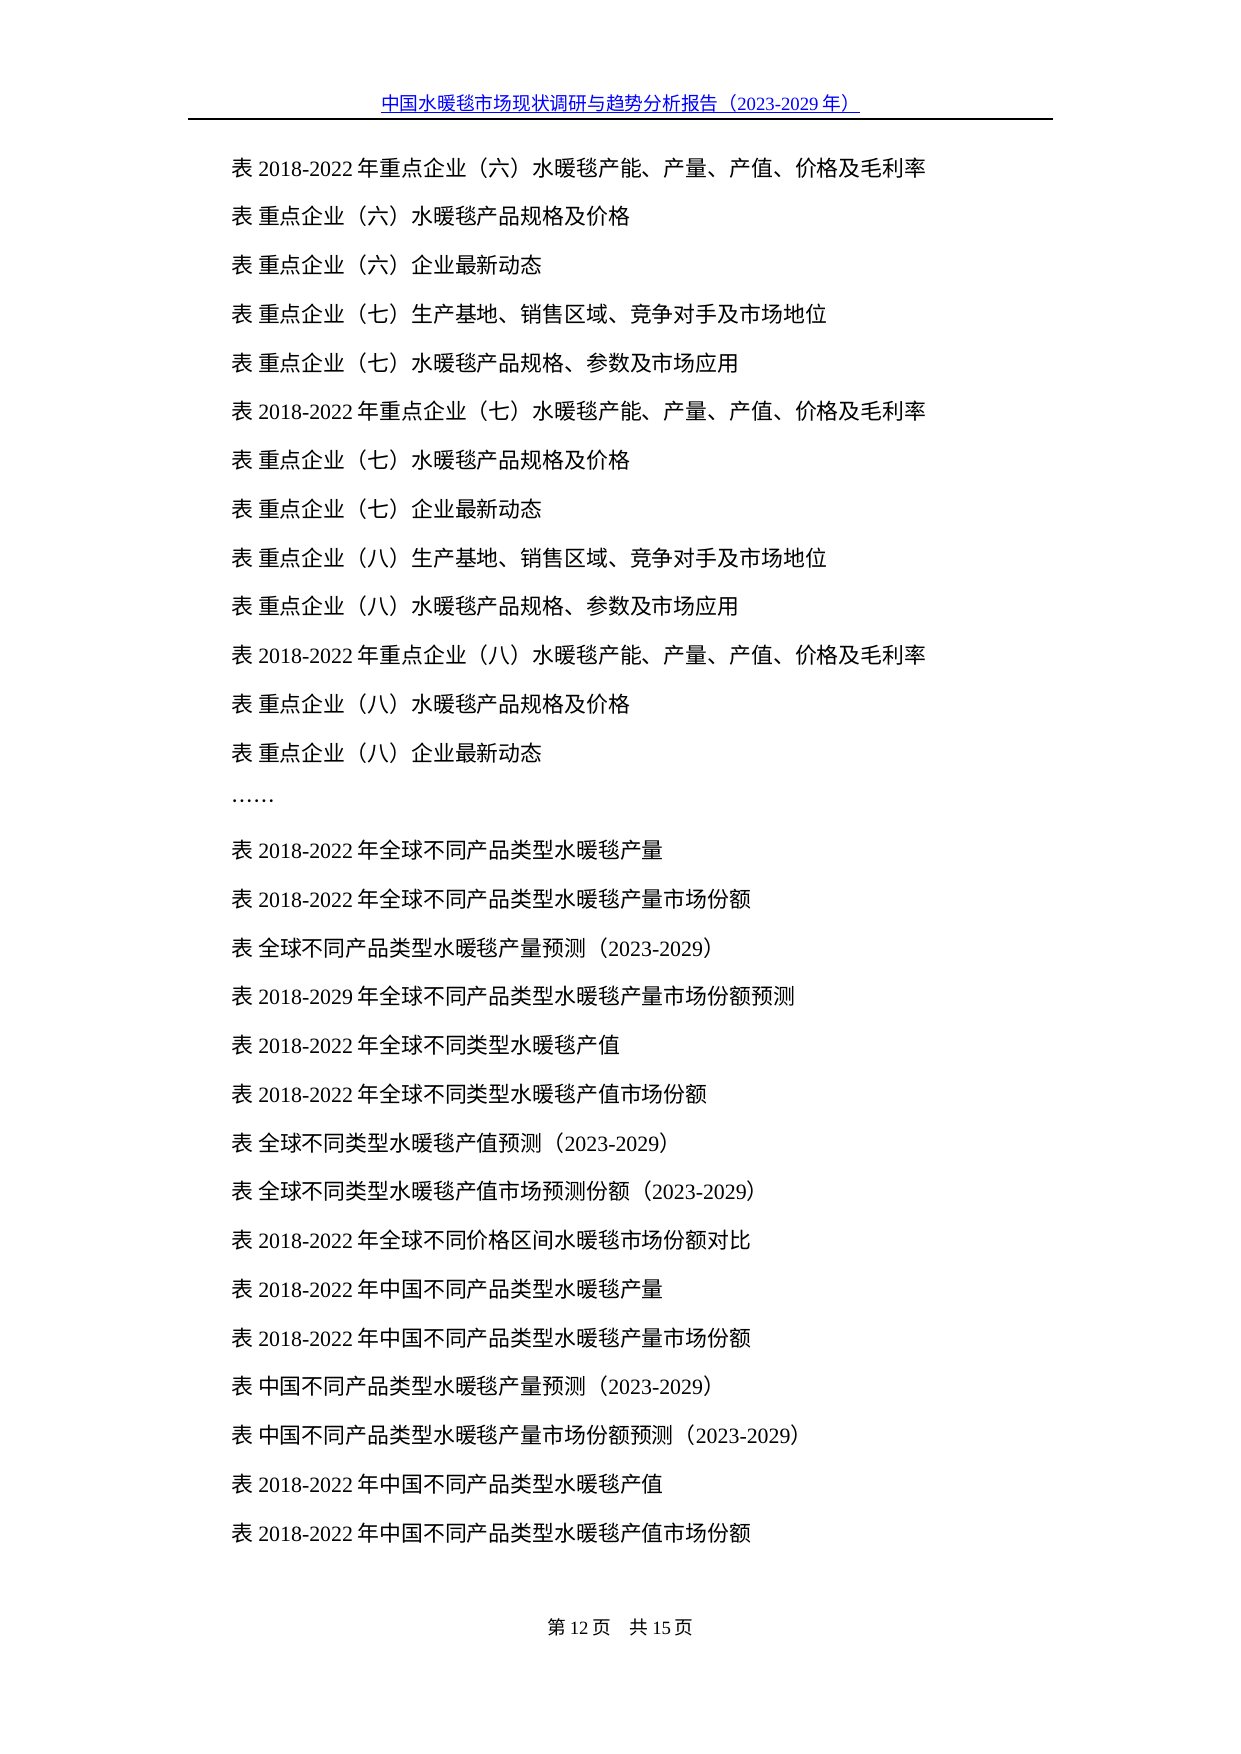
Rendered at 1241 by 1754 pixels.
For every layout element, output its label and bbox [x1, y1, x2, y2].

text [187, 150, 1053, 1548]
